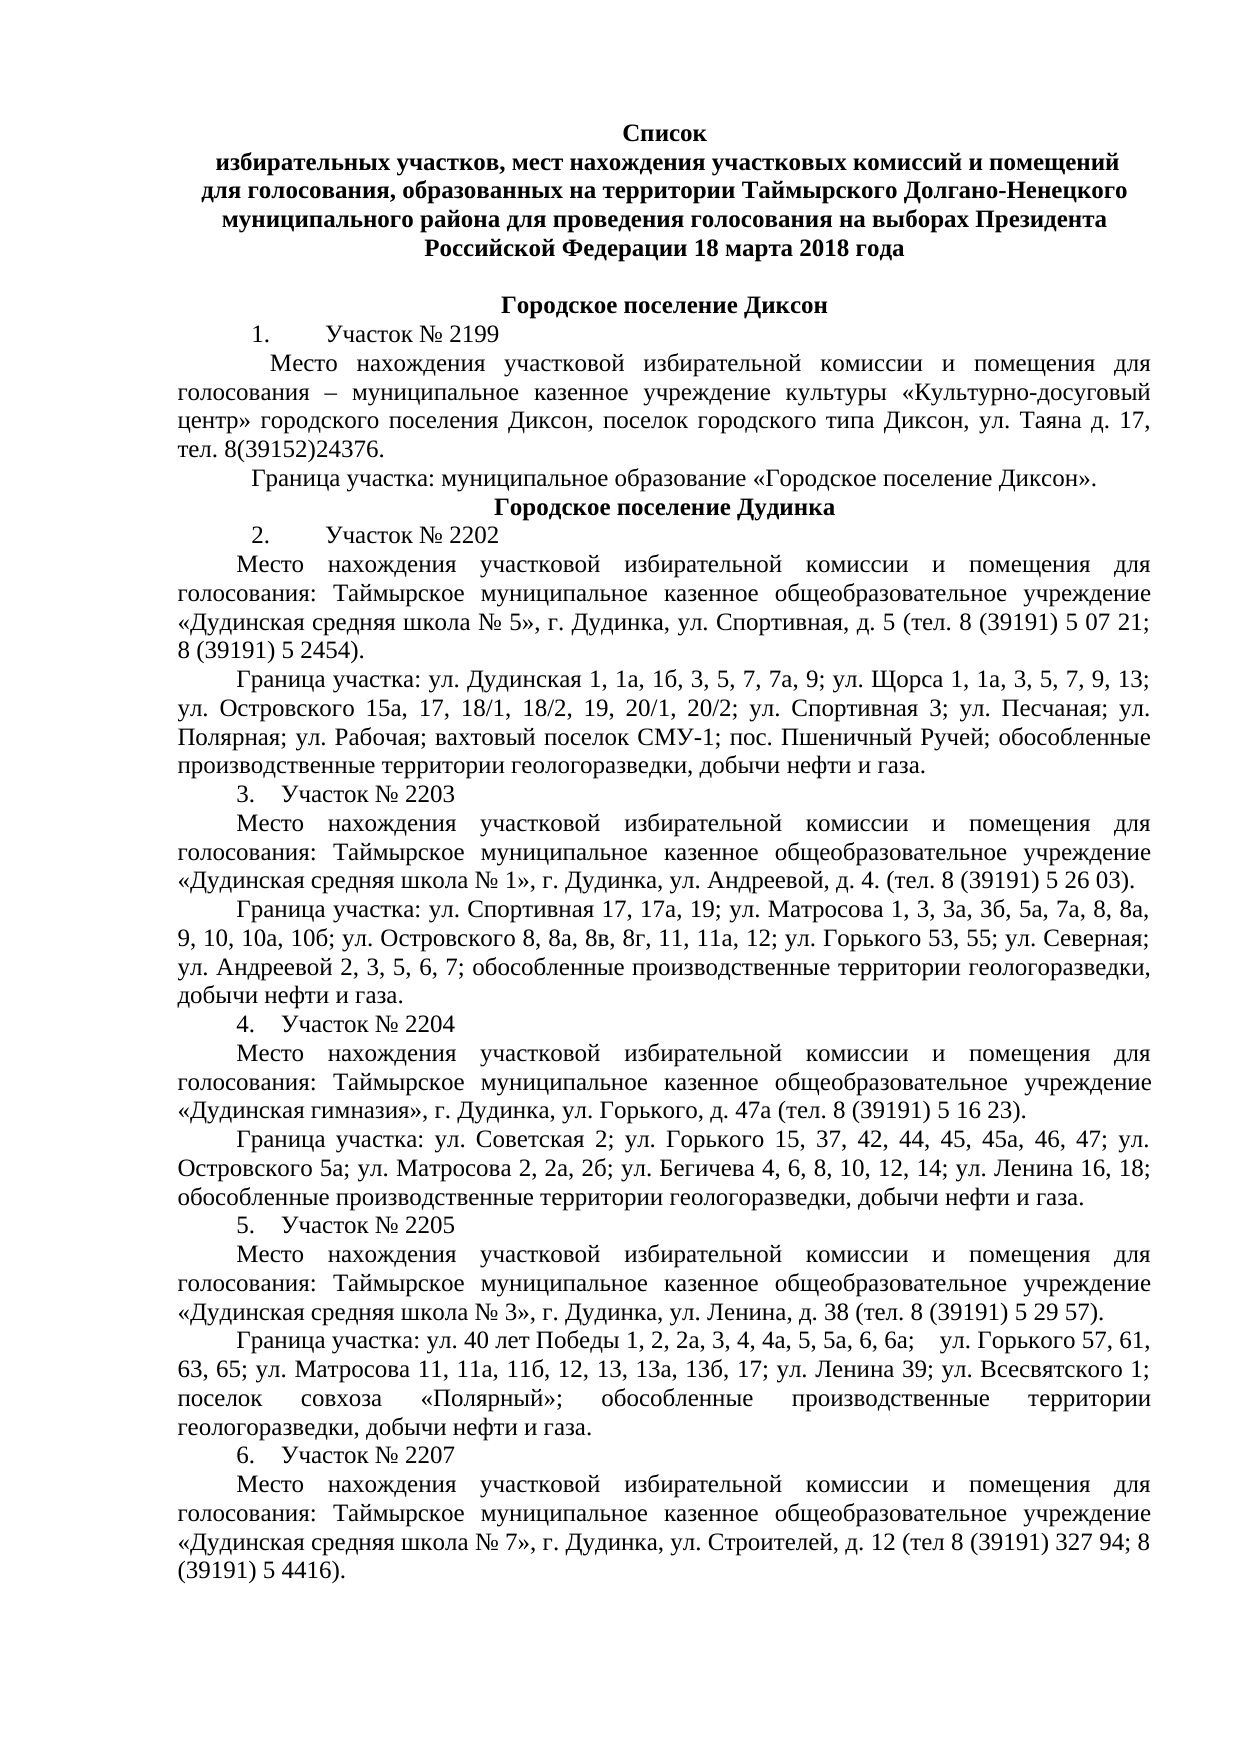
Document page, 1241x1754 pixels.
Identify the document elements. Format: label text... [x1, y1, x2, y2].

text Граница участка: муниципальное образование «Городское поселение Диксон». [177, 463, 1152, 492]
text Городское поселение Диксон [177, 291, 1152, 319]
text Список [177, 118, 1152, 147]
text Место нахождения участковой избирательной комиссии и помещения для голосования: Таймырское муниципальное казенное общеобразовательное учреждение «Дудинская гимназия», г. Дудинка, ул. Горького, д. 47а (тел. 8 (39191) 5 16 23). [177, 1038, 1152, 1124]
text Место нахождения участковой избирательной комиссии и помещения для голосования – муниципальное казенное учреждение культуры «Культурно-досуговый центр» городского поселения Диксон, поселок городского типа Диксон, ул. Таяна д. 17, тел. 8(39152)24376. [177, 348, 1152, 463]
text Граница участка: ул. Советская 2; ул. Горького 15, 37, 42, 44, 45, 45а, 46, 47; ул. Островского 5а; ул. Матросова 2, 2а, 2б; ул. Бегичева 4, 6, 8, 10, 12, 14; ул. Ленина 16, 18; обособленные производственные территории геологоразведки, добычи нефти и газа. [177, 1124, 1152, 1211]
list Участок № 2205 [177, 1211, 1152, 1239]
text избирательных участков, мест нахождения участковых комиссий и помещений [177, 147, 1152, 176]
text Место нахождения участковой избирательной комиссии и помещения для голосования: Таймырское муниципальное казенное общеобразовательное учреждение «Дудинская средняя школа № 5», г. Дудинка, ул. Спортивная, д. 5 (тел. 8 (39191) 5 07 21; 8 (39191) 5 2454). [177, 549, 1152, 664]
text Место нахождения участковой избирательной комиссии и помещения для голосования: Таймырское муниципальное казенное общеобразовательное учреждение «Дудинская средняя школа № 7», г. Дудинка, ул. Строителей, д. 12 (тел 8 (39191) 327 94; 8 (39191) 5 4416). [177, 1469, 1152, 1584]
list Участок № 2207 [177, 1441, 1152, 1469]
list Участок № 2203 [177, 779, 1152, 808]
list Участок № 2204 [177, 1009, 1152, 1038]
list Участок № 2202 [177, 521, 1152, 549]
text Место нахождения участковой избирательной комиссии и помещения для голосования: Таймырское муниципальное казенное общеобразовательное учреждение «Дудинская средняя школа № 3», г. Дудинка, ул. Ленина, д. 38 (тел. 8 (39191) 5 29 57). [177, 1239, 1152, 1326]
text Граница участка: ул. Спортивная 17, 17а, 19; ул. Матросова 1, 3, 3а, 3б, 5а, 7а, 8, 8а, 9, 10, 10а, 10б; ул. Островского 8, 8а, 8в, 8г, 11, 11а, 12; ул. Горького 53, 55; ул. Северная; ул. Андреевой 2, 3, 5, 6, 7; обособленные производственные территории геологоразведки, добычи нефти и газа. [177, 894, 1152, 1009]
text Городское поселение Дудинка [177, 492, 1152, 521]
text Граница участка: ул. 40 лет Победы 1, 2, 2а, 3, 4, 4а, 5, 5а, 6, 6а; ул. Горького 57, 61, 63, 65; ул. Матросова 11, 11а, 11б, 12, 13, 13а, 13б, 17; ул. Ленина 39; ул. Всесвятского 1; поселок совхоза «Полярный»; обособленные производственные территории геологоразведки, добычи нефти и газа. [177, 1326, 1152, 1441]
text Граница участка: ул. Дудинская 1, 1а, 1б, 3, 5, 7, 7а, 9; ул. Щорса 1, 1а, 3, 5, 7, 9, 13; ул. Островского 15а, 17, 18/1, 18/2, 19, 20/1, 20/2; ул. Спортивная 3; ул. Песчаная; ул. Полярная; ул. Рабочая; вахтовый поселок СМУ-1; пос. Пшеничный Ручей; обособленные производственные территории геологоразведки, добычи нефти и газа. [177, 664, 1152, 779]
text для голосования, образованных на территории Таймырского Долгано-Ненецкого муниципального района для проведения голосования на выборах Президента Российской Федерации 18 марта 2018 года [177, 176, 1152, 262]
list Участок № 2199 [177, 319, 1152, 348]
text Место нахождения участковой избирательной комиссии и помещения для голосования: Таймырское муниципальное казенное общеобразовательное учреждение «Дудинская средняя школа № 1», г. Дудинка, ул. Андреевой, д. 4. (тел. 8 (39191) 5 26 03). [177, 808, 1152, 894]
